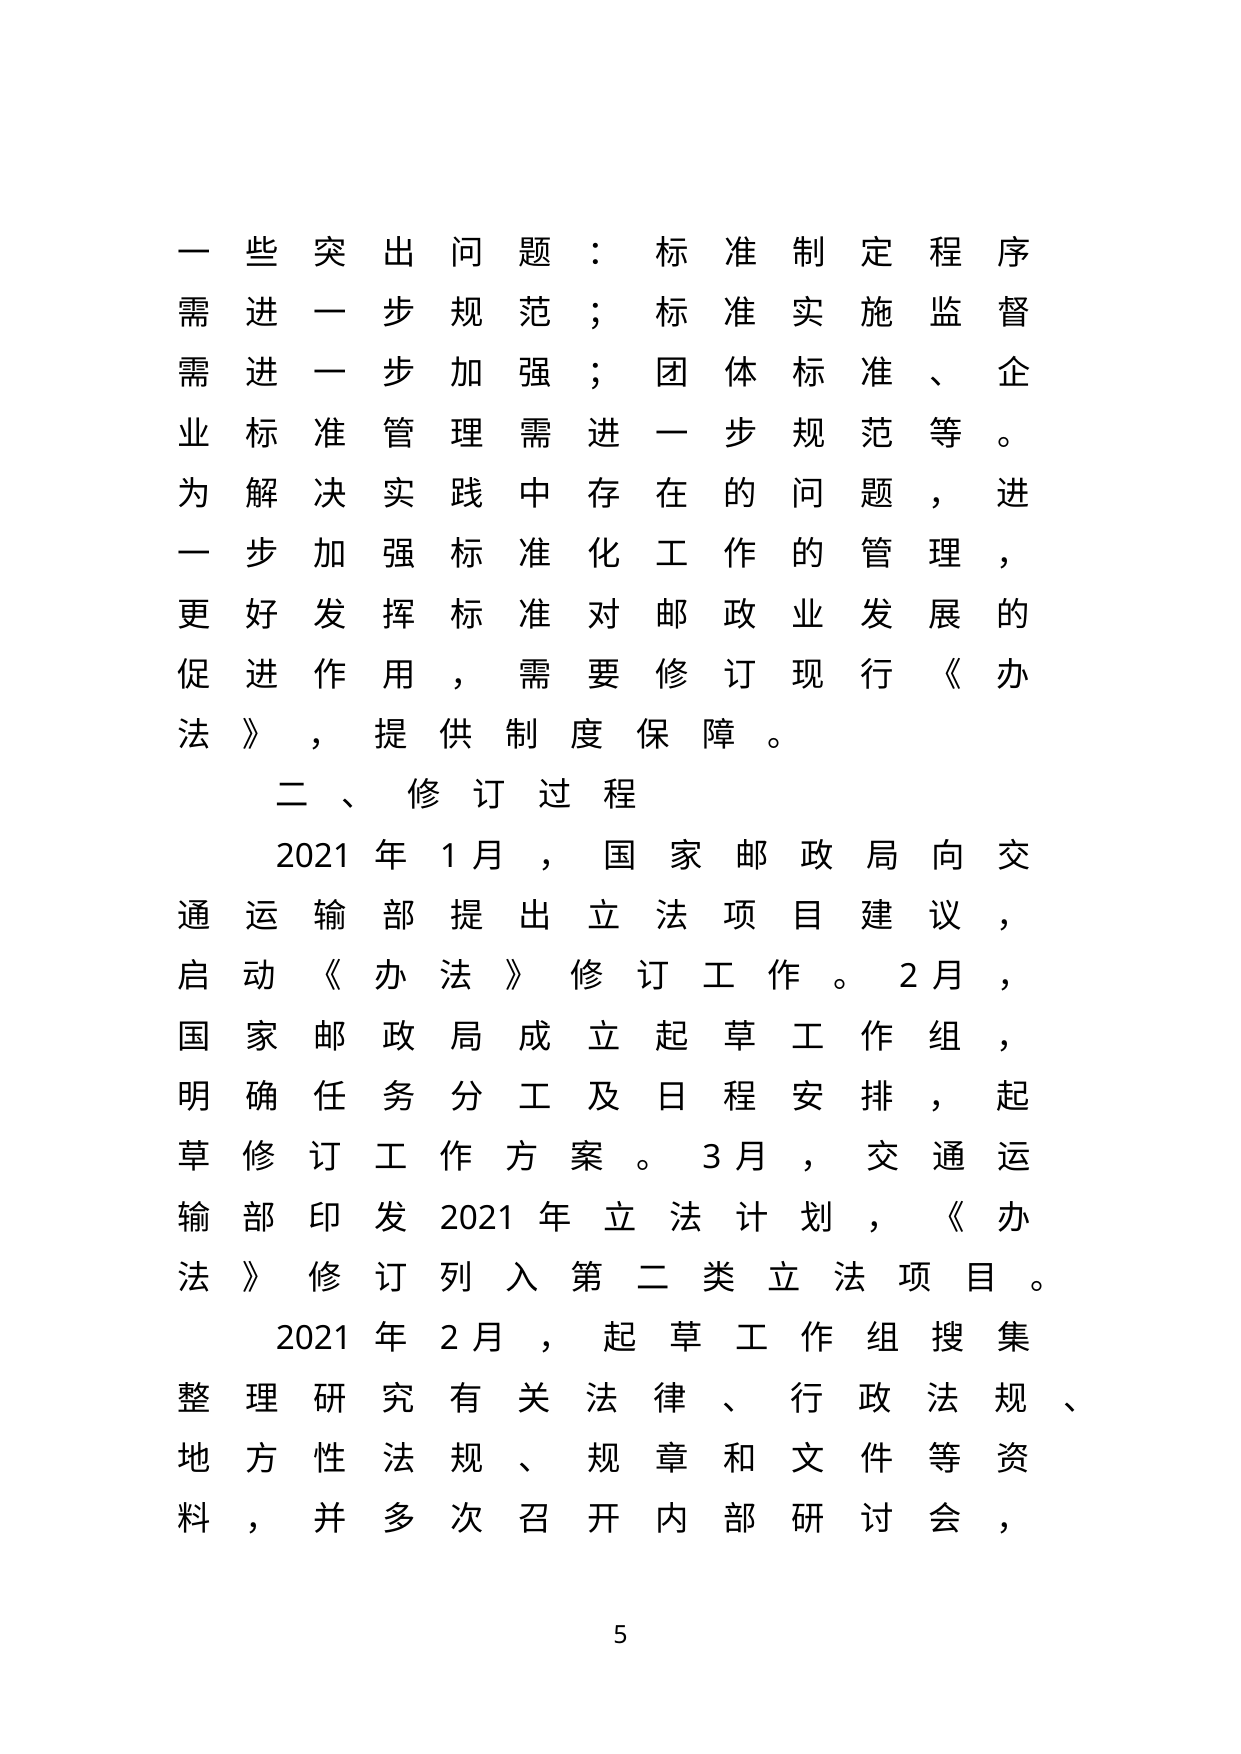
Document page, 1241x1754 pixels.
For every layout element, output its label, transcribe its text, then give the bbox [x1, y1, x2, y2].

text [177, 219, 1063, 762]
text 2021年1月，国家邮政局向交通运输部提出立法项目建议，启动《办法》修订工作。2月，国家邮政局成立起草工作组，明确任务分工及日程安排，起草修订工作方案。3月，交通运输部印发2021年立法计划，《办法》修订列入第二类立法项目。 [177, 823, 1063, 1305]
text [177, 1305, 1063, 1546]
text 二、修订过程 [177, 762, 1063, 823]
